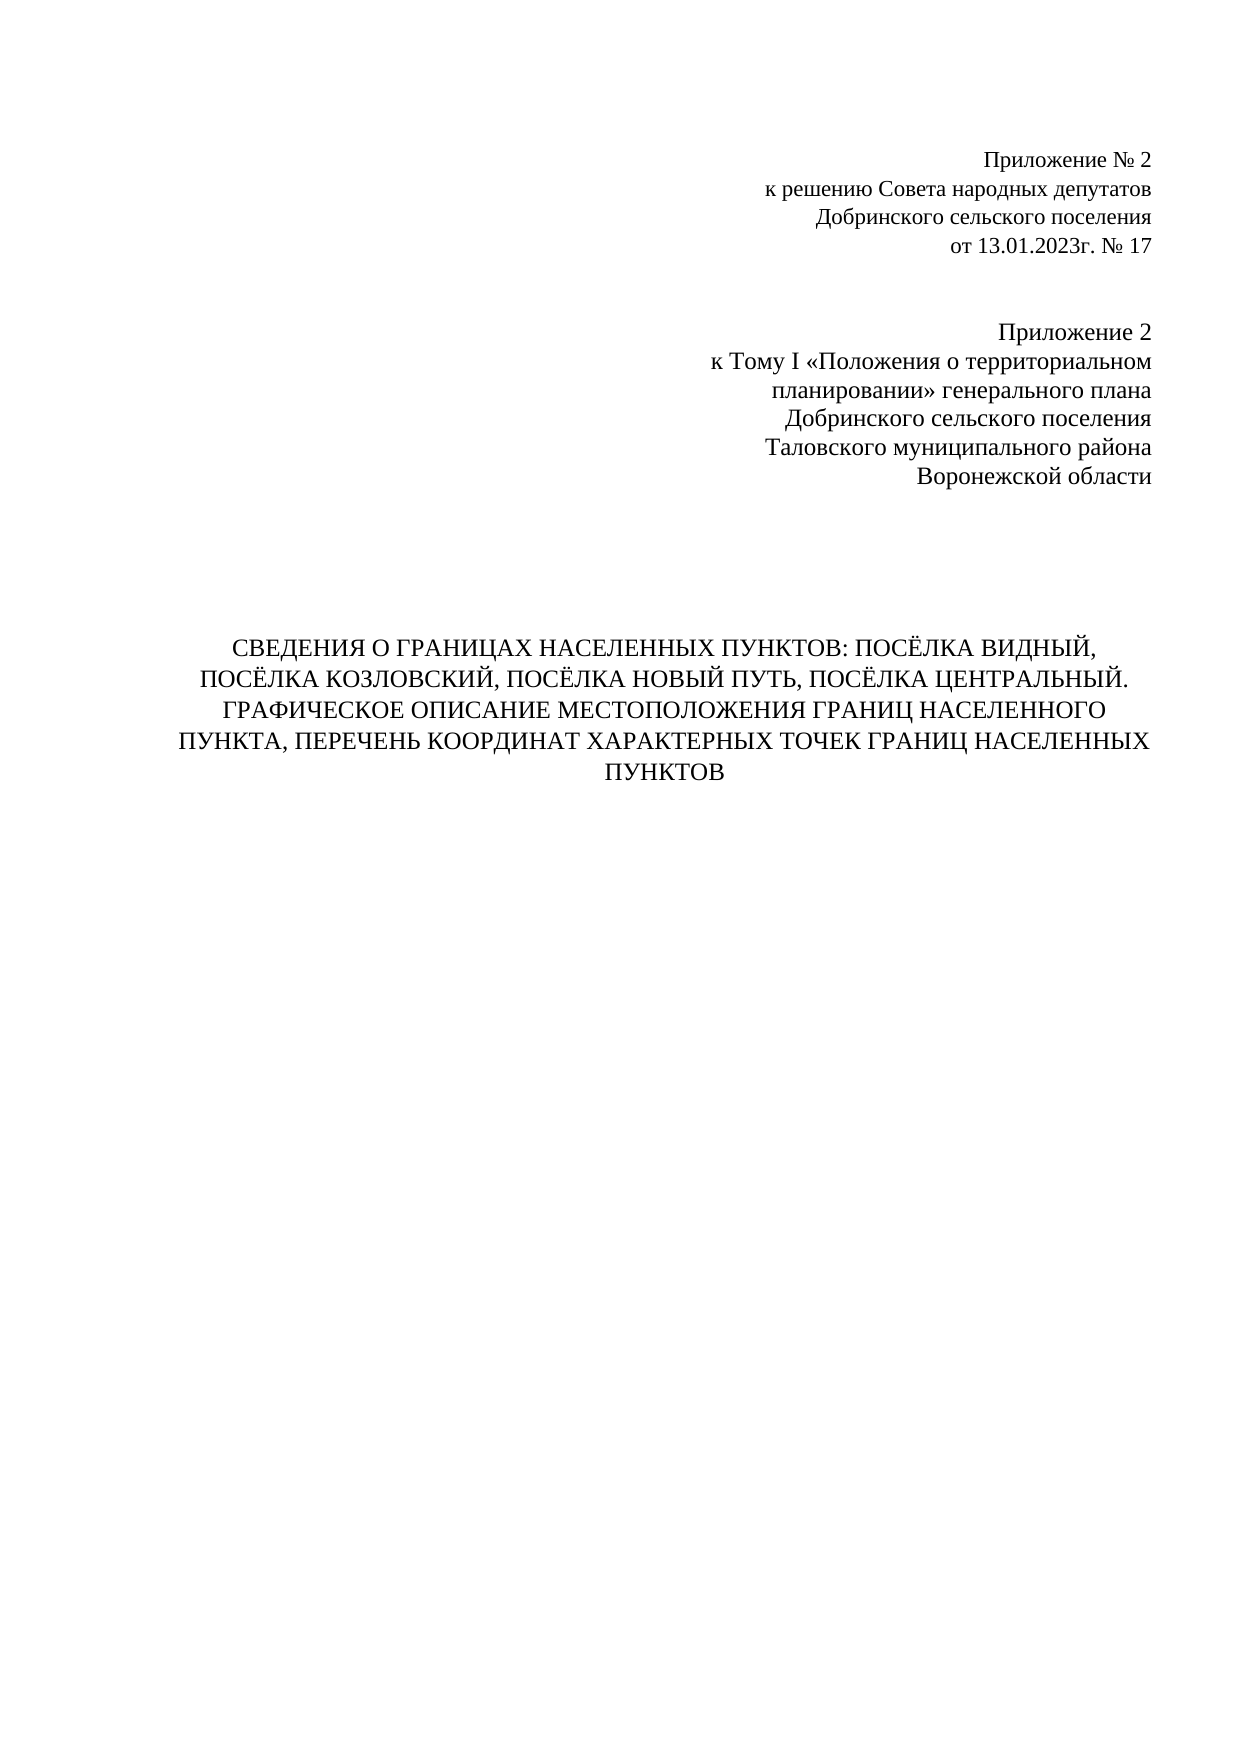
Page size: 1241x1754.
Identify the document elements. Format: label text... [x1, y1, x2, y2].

text Приложение 2 [177, 317, 1152, 346]
text планировании» генерального плана [177, 375, 1152, 403]
text Таловского муниципального района [177, 432, 1152, 461]
text от 13.01.2023г. № 17 [177, 232, 1152, 258]
text к Тому I «Положения о территориальном [177, 346, 1152, 375]
text СВЕДЕНИЯ О ГРАНИЦАХ НАСЕЛЕННЫХ ПУНКТОВ: ПОСЁЛКА ВИДНЫЙ, ПОСЁЛКА КОЗЛОВСКИЙ, ПОСЁЛКА НОВЫЙ ПУТЬ, ПОСЁЛКА ЦЕНТРАЛЬНЫЙ. ГРАФИЧЕСКОЕ ОПИСАНИЕ МЕСТОПОЛОЖЕНИЯ ГРАНИЦ НАСЕЛЕННОГО ПУНКТА, ПЕРЕЧЕНЬ КООРДИНАТ ХАРАКТЕРНЫХ ТОЧЕК ГРАНИЦ НАСЕЛЕННЫХ ПУНКТОВ [177, 633, 1152, 786]
text к решению Совета народных депутатов [177, 175, 1152, 201]
text Воронежской области [177, 461, 1152, 490]
text Добринского сельского поселения [177, 203, 1152, 230]
text Добринского сельского поселения [177, 403, 1152, 432]
text Приложение № 2 [177, 147, 1152, 173]
